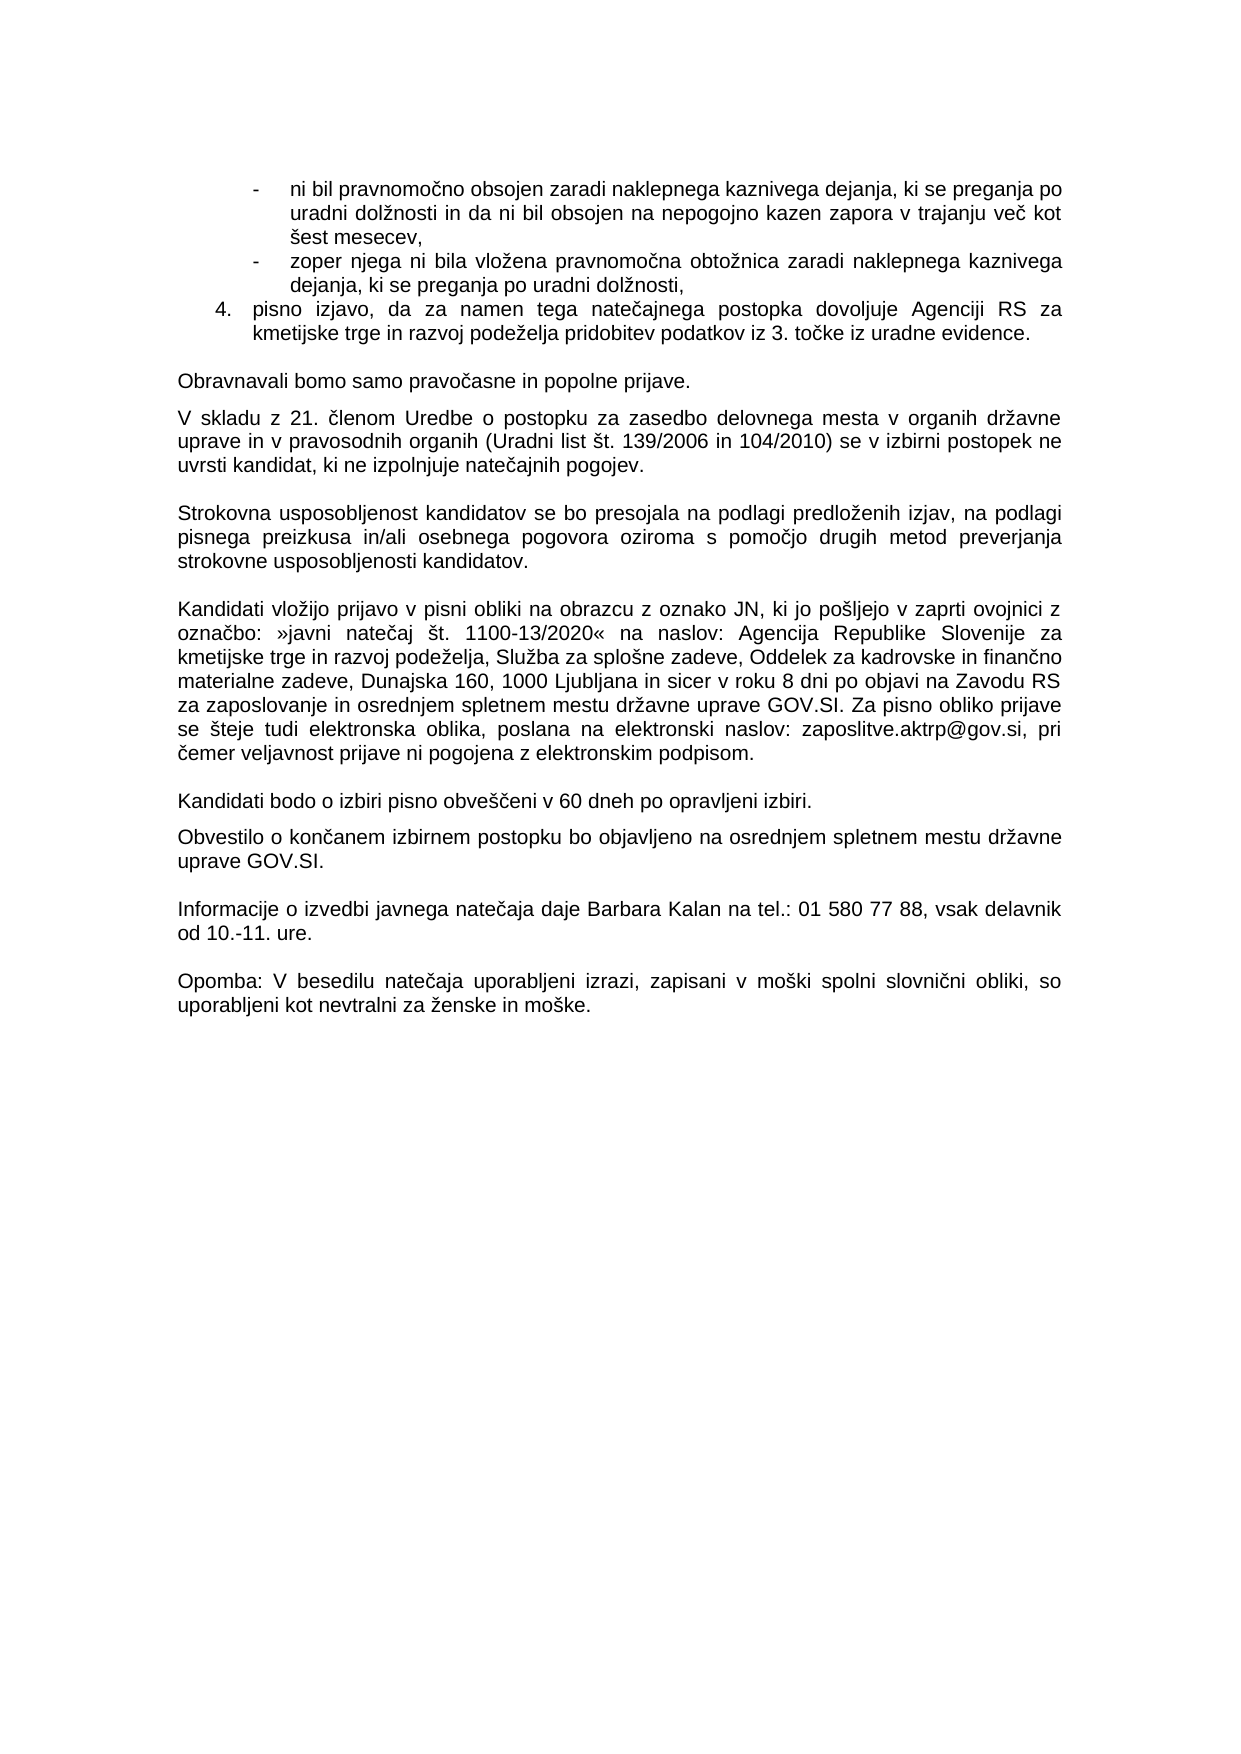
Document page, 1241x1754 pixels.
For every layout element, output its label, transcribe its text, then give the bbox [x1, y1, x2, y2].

text Informacije o izvedbi javnega natečaja daje Barbara Kalan na tel.: 01 580 77 88, vsak delavnik od 10.-11. ure. [177, 897, 1063, 945]
list zoper njega ni bila vložena pravnomočna obtožnica zaradi naklepnega kaznivega dejanja, ki se preganja po uradni dolžnosti, [252, 249, 1063, 297]
text Kandidati vložijo prijavo v pisni obliki na obrazcu z oznako JN, ki jo pošljejo v zaprti ovojnici z označbo: »javni natečaj št. 1100-13/2020« na naslov: Agencija Republike Slovenije za kmetijske trge in razvoj podeželja, Služba za splošne zadeve, Oddelek za kadrovske in finančno materialne zadeve, Dunajska 160, 1000 Ljubljana in sicer v roku 8 dni po objavi na Zavodu RS za zaposlovanje in osrednjem spletnem mestu državne uprave GOV.SI. Za pisno obliko prijave se šteje tudi elektronska oblika, poslana na elektronski naslov: zaposlitve.aktrp@gov.si, pri čemer veljavnost prijave ni pogojena z elektronskim podpisom. [177, 597, 1063, 765]
list ni bil pravnomočno obsojen zaradi naklepnega kaznivega dejanja, ki se preganja po uradni dolžnosti in da ni bil obsojen na nepogojno kazen zapora v trajanju več kot šest mesecev, [252, 177, 1063, 249]
text Obvestilo o končanem izbirnem postopku bo objavljeno na osrednjem spletnem mestu državne uprave GOV.SI. [177, 825, 1063, 873]
text V skladu z 21. členom Uredbe o postopku za zasedbo delovnega mesta v organih državne uprave in v pravosodnih organih (Uradni list št. 139/2006 in 104/2010) se v izbirni postopek ne uvrsti kandidat, ki ne izpolnjuje natečajnih pogojev. [177, 405, 1063, 477]
text Obravnavali bomo samo pravočasne in popolne prijave. [177, 369, 1063, 393]
text Kandidati bodo o izbiri pisno obveščeni v 60 dneh po opravljeni izbiri. [177, 789, 1063, 813]
text Strokovna usposobljenost kandidatov se bo presojala na podlagi predloženih izjav, na podlagi pisnega preizkusa in/ali osebnega pogovora oziroma s pomočjo drugih metod preverjanja strokovne usposobljenosti kandidatov. [177, 501, 1063, 573]
list pisno izjavo, da za namen tega natečajnega postopka dovoljuje Agenciji RS za kmetijske trge in razvoj podeželja pridobitev podatkov iz 3. točke iz uradne evidence. [215, 297, 1063, 345]
text Opomba: V besedilu natečaja uporabljeni izrazi, zapisani v moški spolni slovnični obliki, so uporabljeni kot nevtralni za ženske in moške. [177, 969, 1063, 1017]
